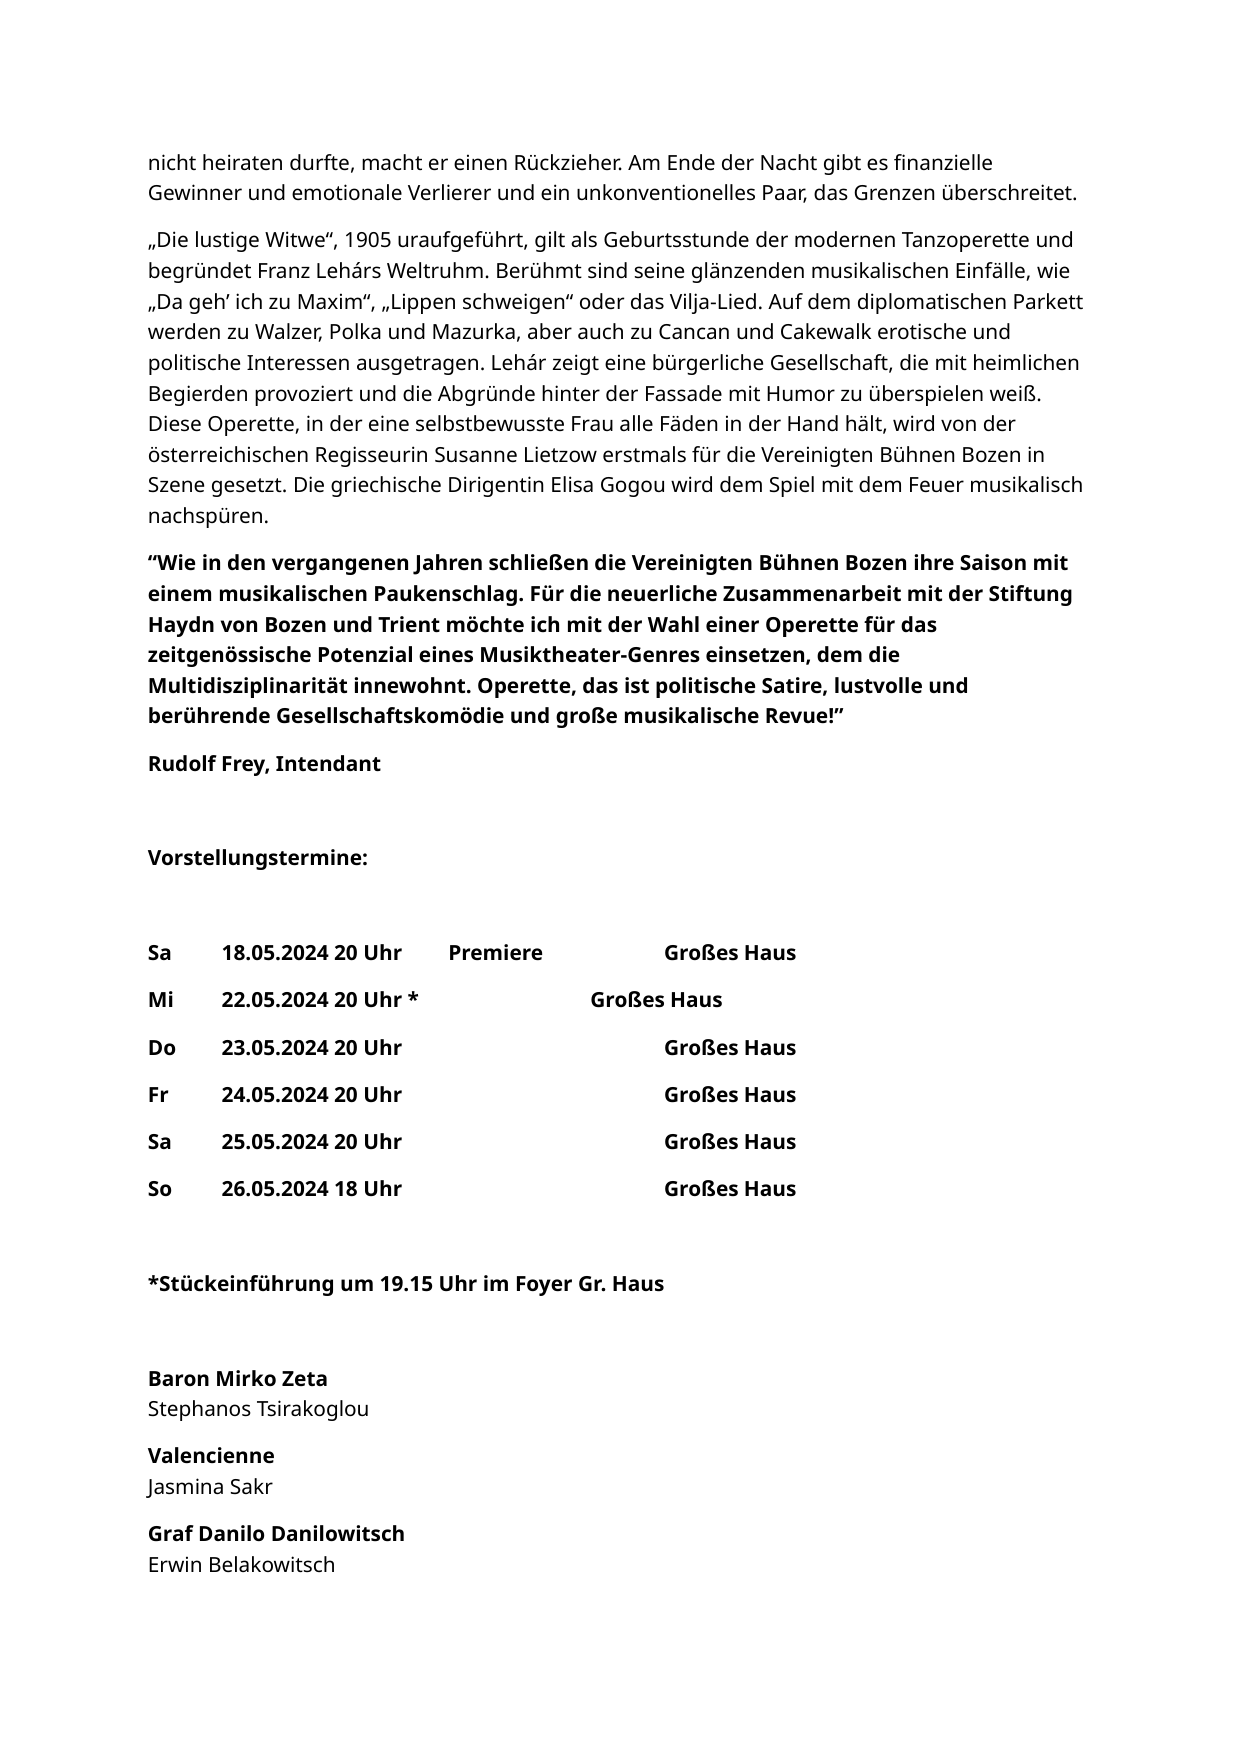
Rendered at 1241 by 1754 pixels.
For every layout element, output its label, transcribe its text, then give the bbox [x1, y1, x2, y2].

text Sa 25.05.2024 20 Uhr Großes Haus [148, 1127, 1093, 1156]
text Do 23.05.2024 20 Uhr Großes Haus [148, 1033, 1093, 1061]
text Graf Danilo Danilowitsch Erwin Belakowitsch [148, 1519, 1093, 1578]
text Mi 22.05.2024 20 Uhr * Großes Haus [148, 985, 1093, 1014]
text “Wie in den vergangenen Jahren schließen die Vereinigten Bühnen Bozen ihre Saison mit einem musikalischen Paukenschlag. Für die neuerliche Zusammenarbeit mit der Stiftung Haydn von Bozen und Trient möchte ich mit der Wahl einer Operette für das zeitgenössische Potenzial eines Musiktheater-Genres einsetzen, dem die Multidisziplinarität innewohnt. Operette, das ist politische Satire, lustvolle und berührende Gesellschaftskomödie und große musikalische Revue!” [148, 548, 1093, 730]
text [148, 148, 1093, 207]
text *Stückeinführung um 19.15 Uhr im Foyer Gr. Haus [148, 1269, 1093, 1297]
text Rudolf Frey, Intendant [148, 749, 1093, 777]
text Fr 24.05.2024 20 Uhr Großes Haus [148, 1080, 1093, 1108]
text „Die lustige Witwe“, 1905 uraufgeführt, gilt als Geburtsstunde der modernen Tanzoperette und begründet Franz Lehárs Weltruhm. Berühmt sind seine glänzenden musikalischen Einfälle, wie „Da geh’ ich zu Maxim“, „Lippen schweigen“ oder das Vilja-Lied. Auf dem diplomatischen Parkett werden zu Walzer, Polka und Mazurka, aber auch zu Cancan und Cakewalk erotische und politische Interessen ausgetragen. Lehár zeigt eine bürgerliche Gesellschaft, die mit heimlichen Begierden provoziert und die Abgründe hinter der Fassade mit Humor zu überspielen weiß. Diese Operette, in der eine selbstbewusste Frau alle Fäden in der Hand hält, wird von der österreichischen Regisseurin Susanne Lietzow erstmals für die Vereinigten Bühnen Bozen in Szene gesetzt. Die griechische Dirigentin Elisa Gogou wird dem Spiel mit dem Feuer musikalisch nachspüren. [148, 226, 1093, 529]
text So 26.05.2024 18 Uhr Großes Haus [148, 1174, 1093, 1203]
text Baron Mirko Zeta Stephanos Tsirakoglou [148, 1364, 1093, 1423]
text Sa 18.05.2024 20 Uhr Premiere Großes Haus [148, 938, 1093, 966]
text Valencienne Jasmina Sakr [148, 1442, 1093, 1501]
text Vorstellungstermine: [148, 843, 1093, 872]
